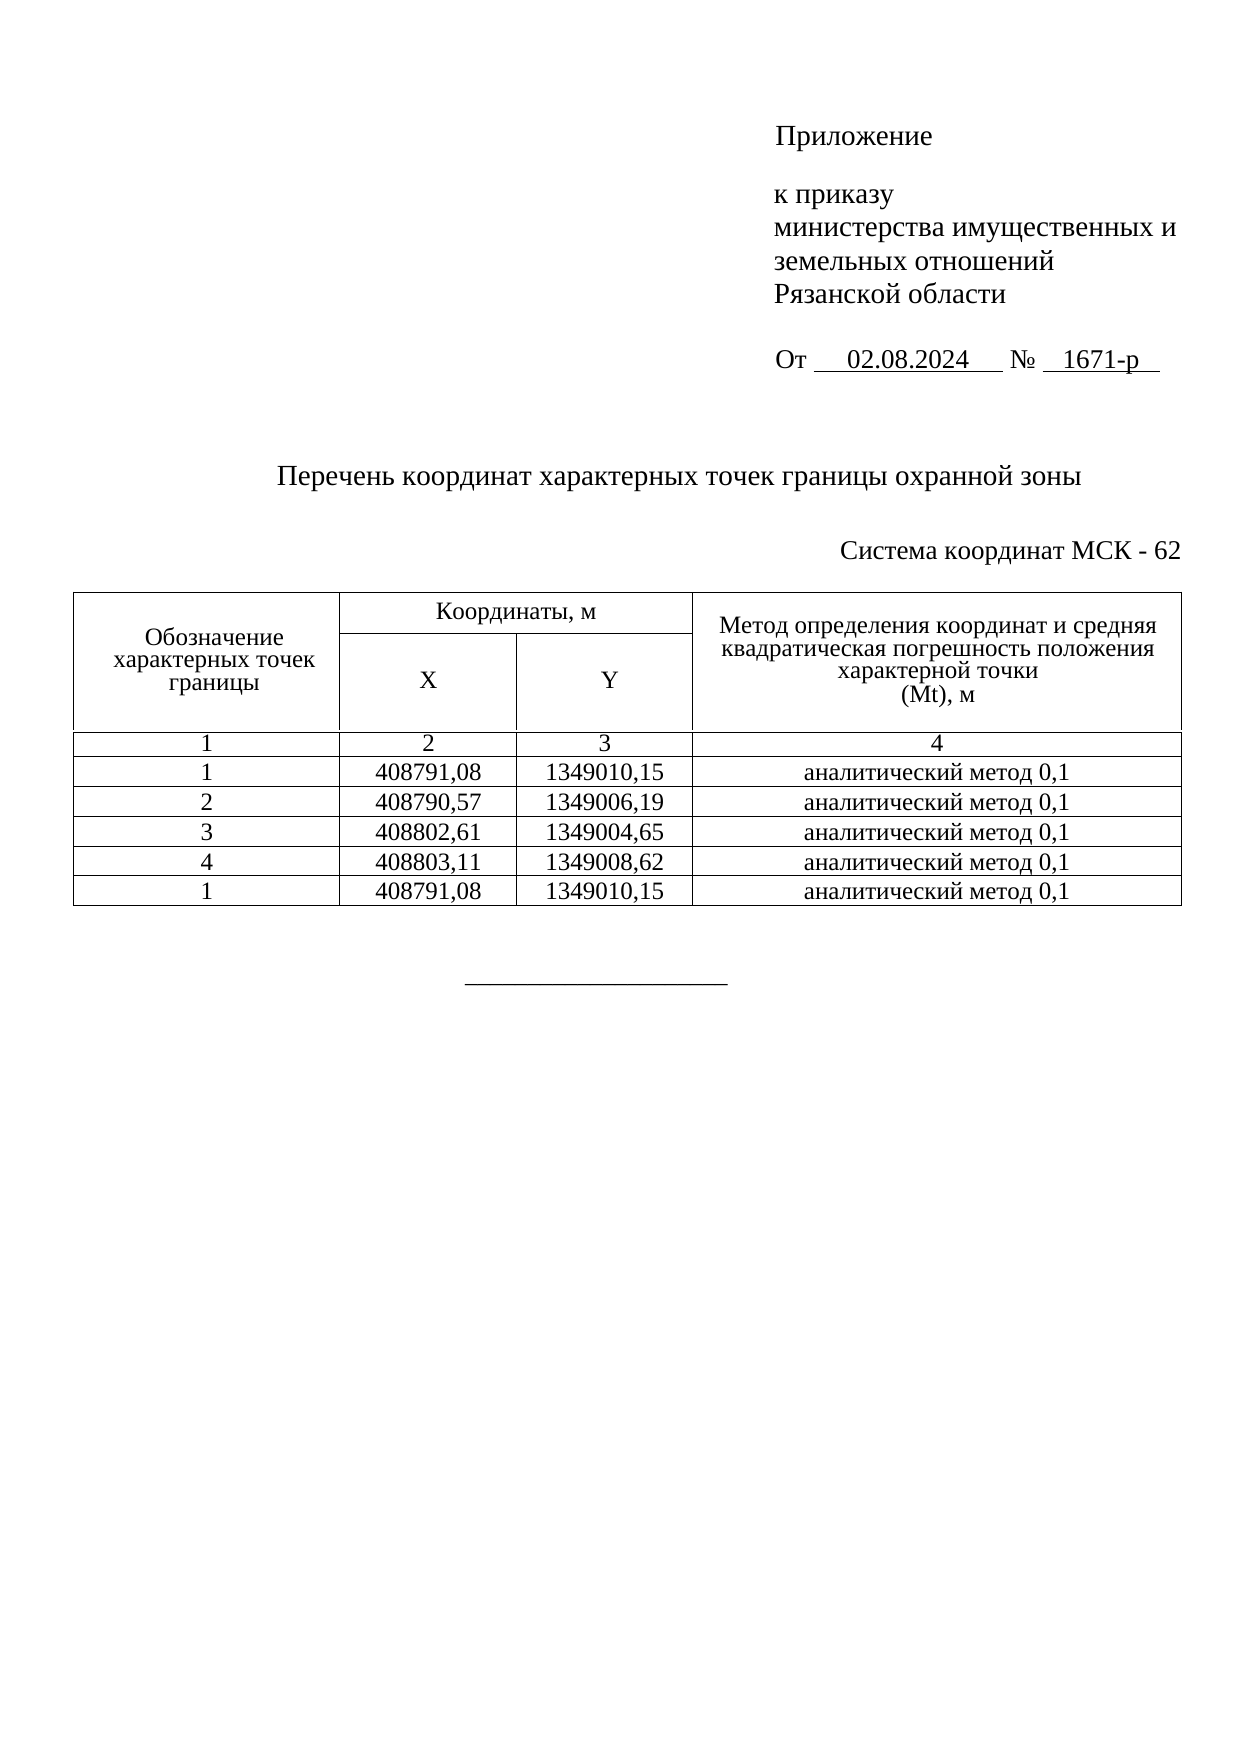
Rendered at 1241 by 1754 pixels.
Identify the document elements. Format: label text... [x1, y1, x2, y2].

table_cell 1 [74, 876, 339, 905]
text Перечень координат характерных точек границы охранной зоны [177, 458, 1181, 492]
table_cell Х [340, 634, 516, 730]
table_cell аналитический метод 0,1 [693, 876, 1181, 905]
text От 02.08.2024 № 1671-р [177, 343, 1181, 374]
text Рязанской области [177, 276, 1181, 310]
text _____________________ [177, 959, 1181, 988]
table_cell 1349004,65 [517, 817, 692, 846]
table_cell 408802,61 [340, 817, 516, 846]
table_cell 1349010,15 [517, 757, 692, 786]
table_cell 1349006,19 [517, 787, 692, 816]
text Система координат МСК - 62 [177, 540, 1181, 565]
text Приложение [177, 118, 1181, 152]
table_cell 408791,08 [340, 757, 516, 786]
text министерства имущественных и [693, 209, 1181, 243]
table_header 2 [340, 733, 516, 756]
table_cell 408803,11 [340, 847, 516, 875]
table_header 4 [693, 733, 1181, 756]
table_header Метод определения координат и средняя квадратическая погрешность положения характерной точки (Мt), м [693, 593, 1181, 730]
table_cell аналитический метод 0,1 [693, 847, 1181, 875]
table_header Обозначение характерных точек границы [74, 593, 339, 730]
table_cell аналитический метод 0,1 [693, 787, 1181, 816]
table_cell аналитический метод 0,1 [693, 757, 1181, 786]
text земельных отношений [177, 243, 1181, 276]
table_cell 1349010,15 [517, 876, 692, 905]
text к приказу [693, 176, 1181, 209]
table_cell 2 [74, 787, 339, 816]
table_cell 1 [74, 757, 339, 786]
table_cell 1349008,62 [517, 847, 692, 875]
table_header 1 [74, 733, 339, 756]
table_cell Y [517, 634, 692, 730]
table_cell 4 [74, 847, 339, 875]
table_cell 408791,08 [340, 876, 516, 905]
table_cell 3 [74, 817, 339, 846]
table_cell аналитический метод 0,1 [693, 817, 1181, 846]
table_cell 408790,57 [340, 787, 516, 816]
table_header 3 [517, 733, 692, 756]
table_header Координаты, м [340, 593, 692, 633]
